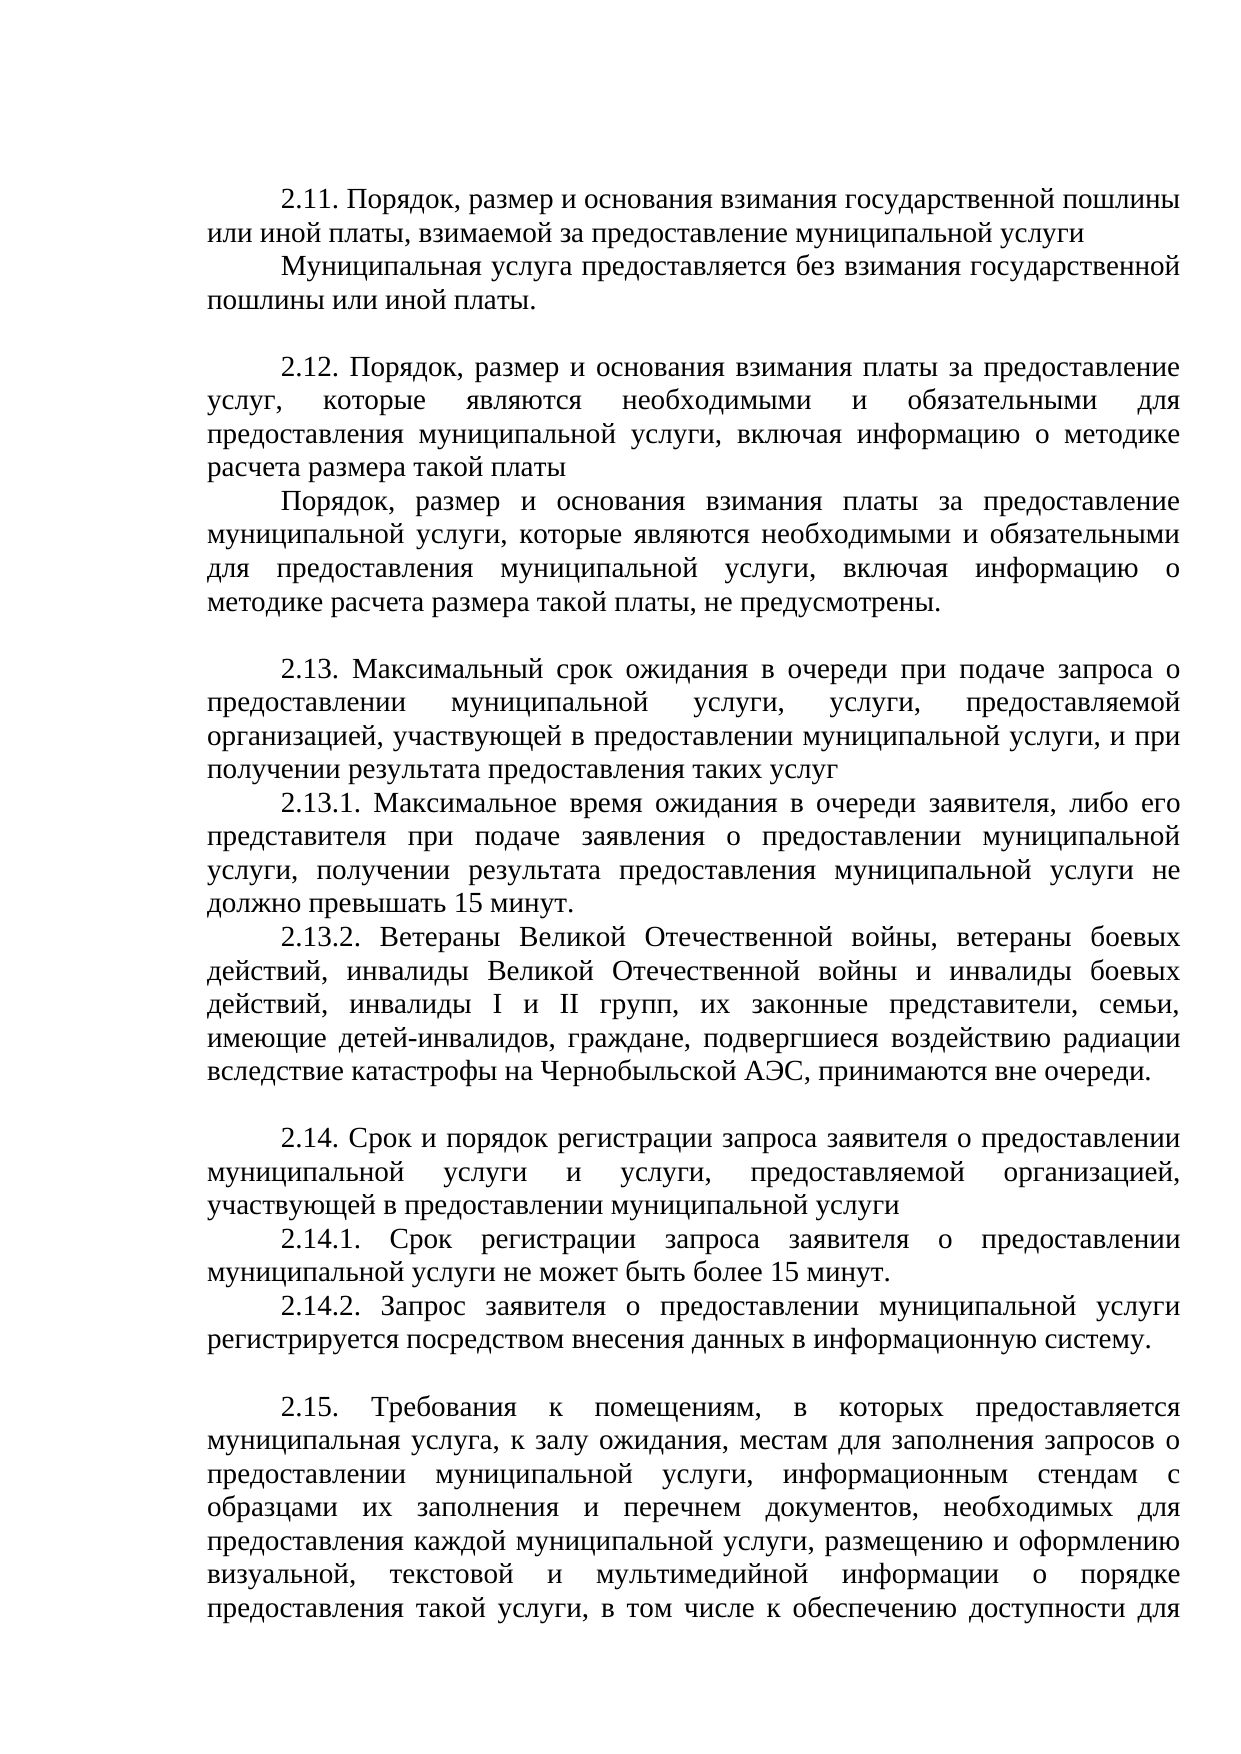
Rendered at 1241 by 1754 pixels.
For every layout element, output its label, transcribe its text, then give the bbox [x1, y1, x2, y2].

text 2.13. Максимальный срок ожидания в очереди при подаче запроса о предоставлении муниципальной услуги, услуги, предоставляемой организацией, участвующей в предоставлении муниципальной услуги, и при получении результата предоставления таких услуг [207, 651, 1181, 785]
text Муниципальная услуга предоставляется без взимания государственной пошлины или иной платы. [207, 248, 1181, 315]
text 2.13.1. Максимальное время ожидания в очереди заявителя, либо его представителя при подаче заявления о предоставлении муниципальной услуги, получении результата предоставления муниципальной услуги не должно превышать 15 минут. [207, 785, 1181, 919]
text Порядок, размер и основания взимания платы за предоставление муниципальной услуги, которые являются необходимыми и обязательными для предоставления муниципальной услуги, включая информацию о методике расчета размера такой платы, не предусмотрены. [207, 483, 1181, 617]
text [207, 1389, 1181, 1623]
text 2.12. Порядок, размер и основания взимания платы за предоставление услуг, которые являются необходимыми и обязательными для предоставления муниципальной услуги, включая информацию о методике расчета размера такой платы [207, 349, 1181, 483]
text 2.11. Порядок, размер и основания взимания государственной пошлины или иной платы, взимаемой за предоставление муниципальной услуги [207, 181, 1181, 248]
text 2.13.2. Ветераны Великой Отечественной войны, ветераны боевых действий, инвалиды Великой Отечественной войны и инвалиды боевых действий, инвалиды I и II групп, их законные представители, семьи, имеющие детей-инвалидов, граждане, подвергшиеся воздействию радиации вследствие катастрофы на Чернобыльской АЭС, принимаются вне очереди. [207, 919, 1181, 1087]
text 2.14.1. Срок регистрации запроса заявителя о предоставлении муниципальной услуги не может быть более 15 минут. [207, 1221, 1181, 1288]
text 2.14. Срок и порядок регистрации запроса заявителя о предоставлении муниципальной услуги и услуги, предоставляемой организацией, участвующей в предоставлении муниципальной услуги [207, 1120, 1181, 1221]
text 2.14.2. Запрос заявителя о предоставлении муниципальной услуги регистрируется посредством внесения данных в информационную систему. [207, 1288, 1181, 1355]
